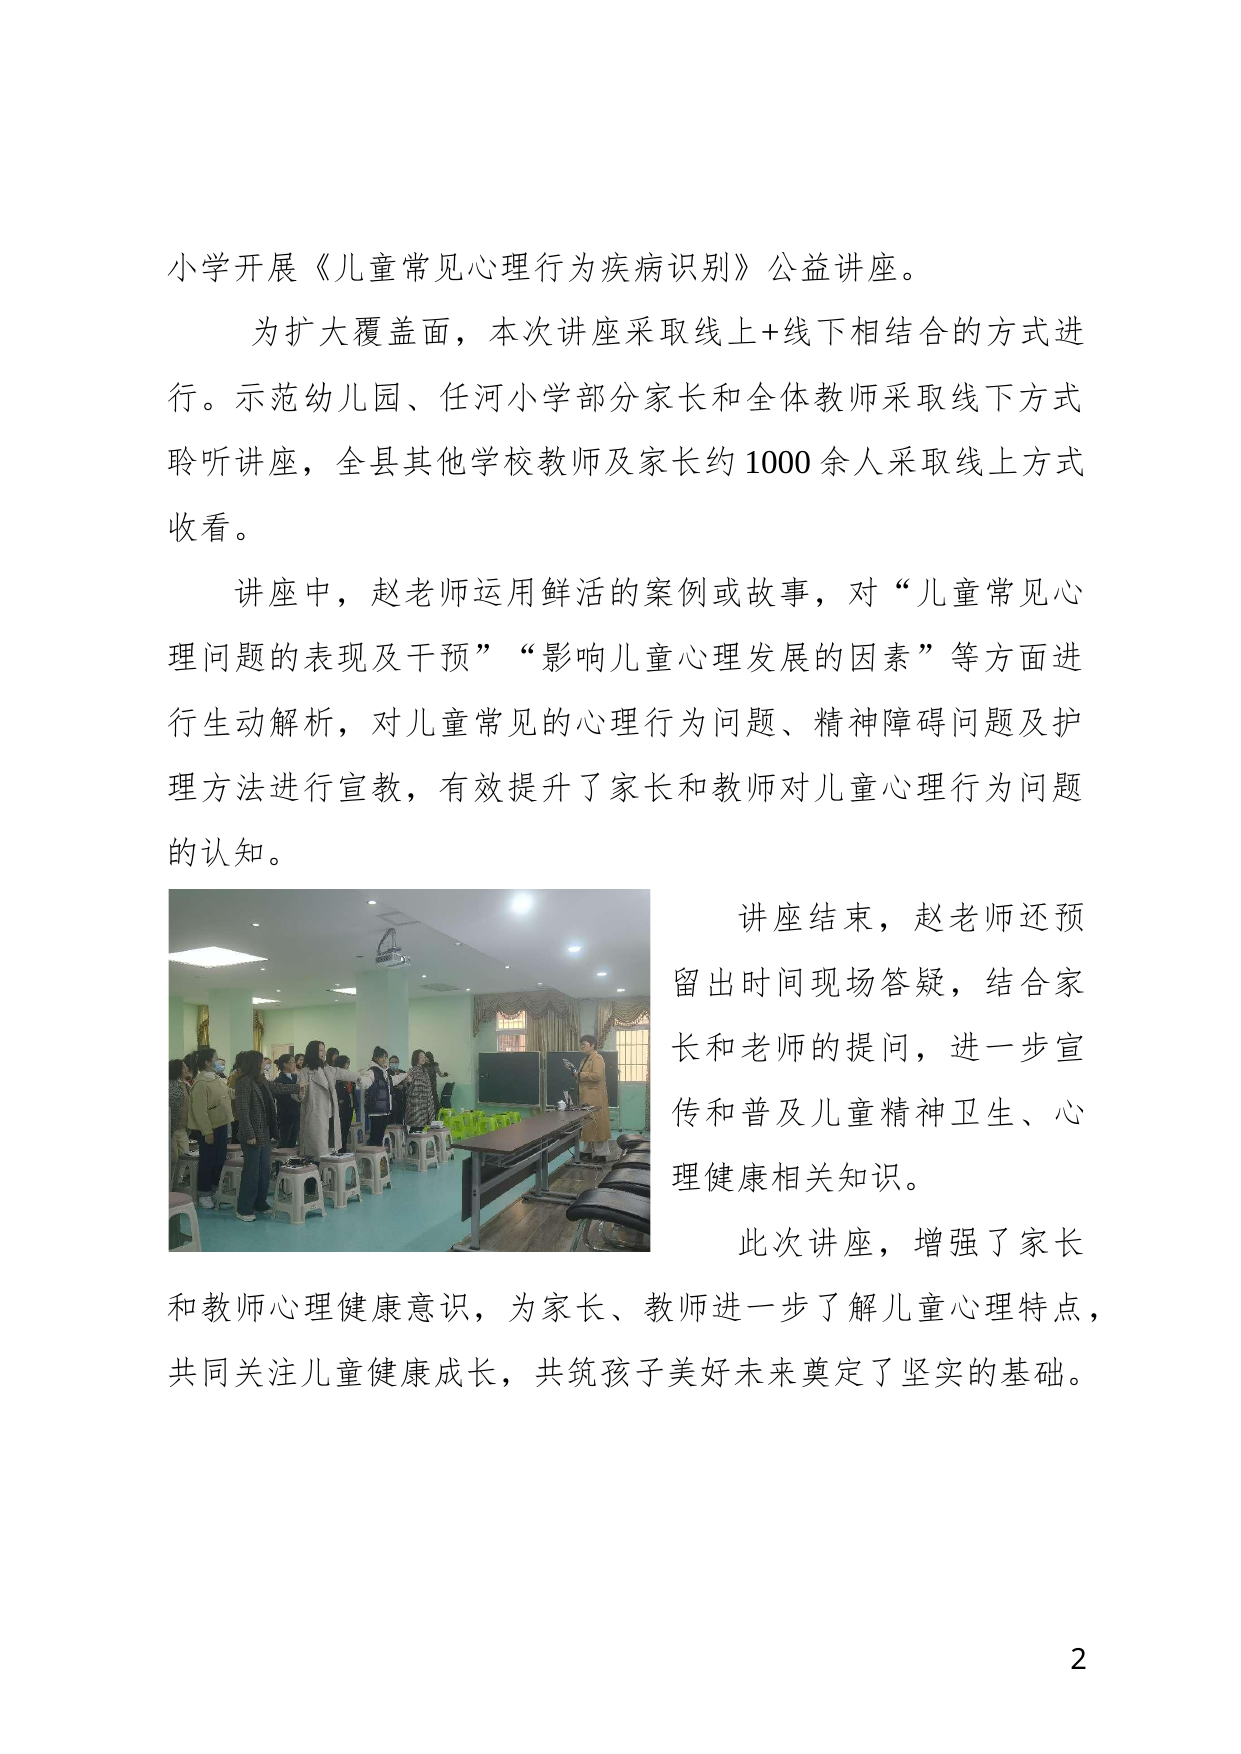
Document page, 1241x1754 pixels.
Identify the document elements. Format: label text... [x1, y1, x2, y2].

text 为扩大覆盖面，本次讲座采取线上+线下相结合的方式进行。示范幼儿园、任河小学部分家长和全体教师采取线下方式聆听讲座，全县其他学校教师及家长约1000余人采取线上方式收看。 [165, 298, 1087, 558]
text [165, 233, 1087, 298]
picture [168, 889, 651, 1252]
text 讲座中，赵老师运用鲜活的案例或故事，对“儿童常见心理问题的表现及干预”“影响儿童心理发展的因素”等方面进行生动解析，对儿童常见的心理行为问题、精神障碍问题及护理方法进行宣教，有效提升了家长和教师对儿童心理行为问题的认知。 [165, 558, 1087, 883]
text 此次讲座，增强了家长和教师心理健康意识，为家长、教师进一步了解儿童心理特点，共同关注儿童健康成长，共筑孩子美好未来奠定了坚实的基础。 [165, 1208, 1087, 1403]
